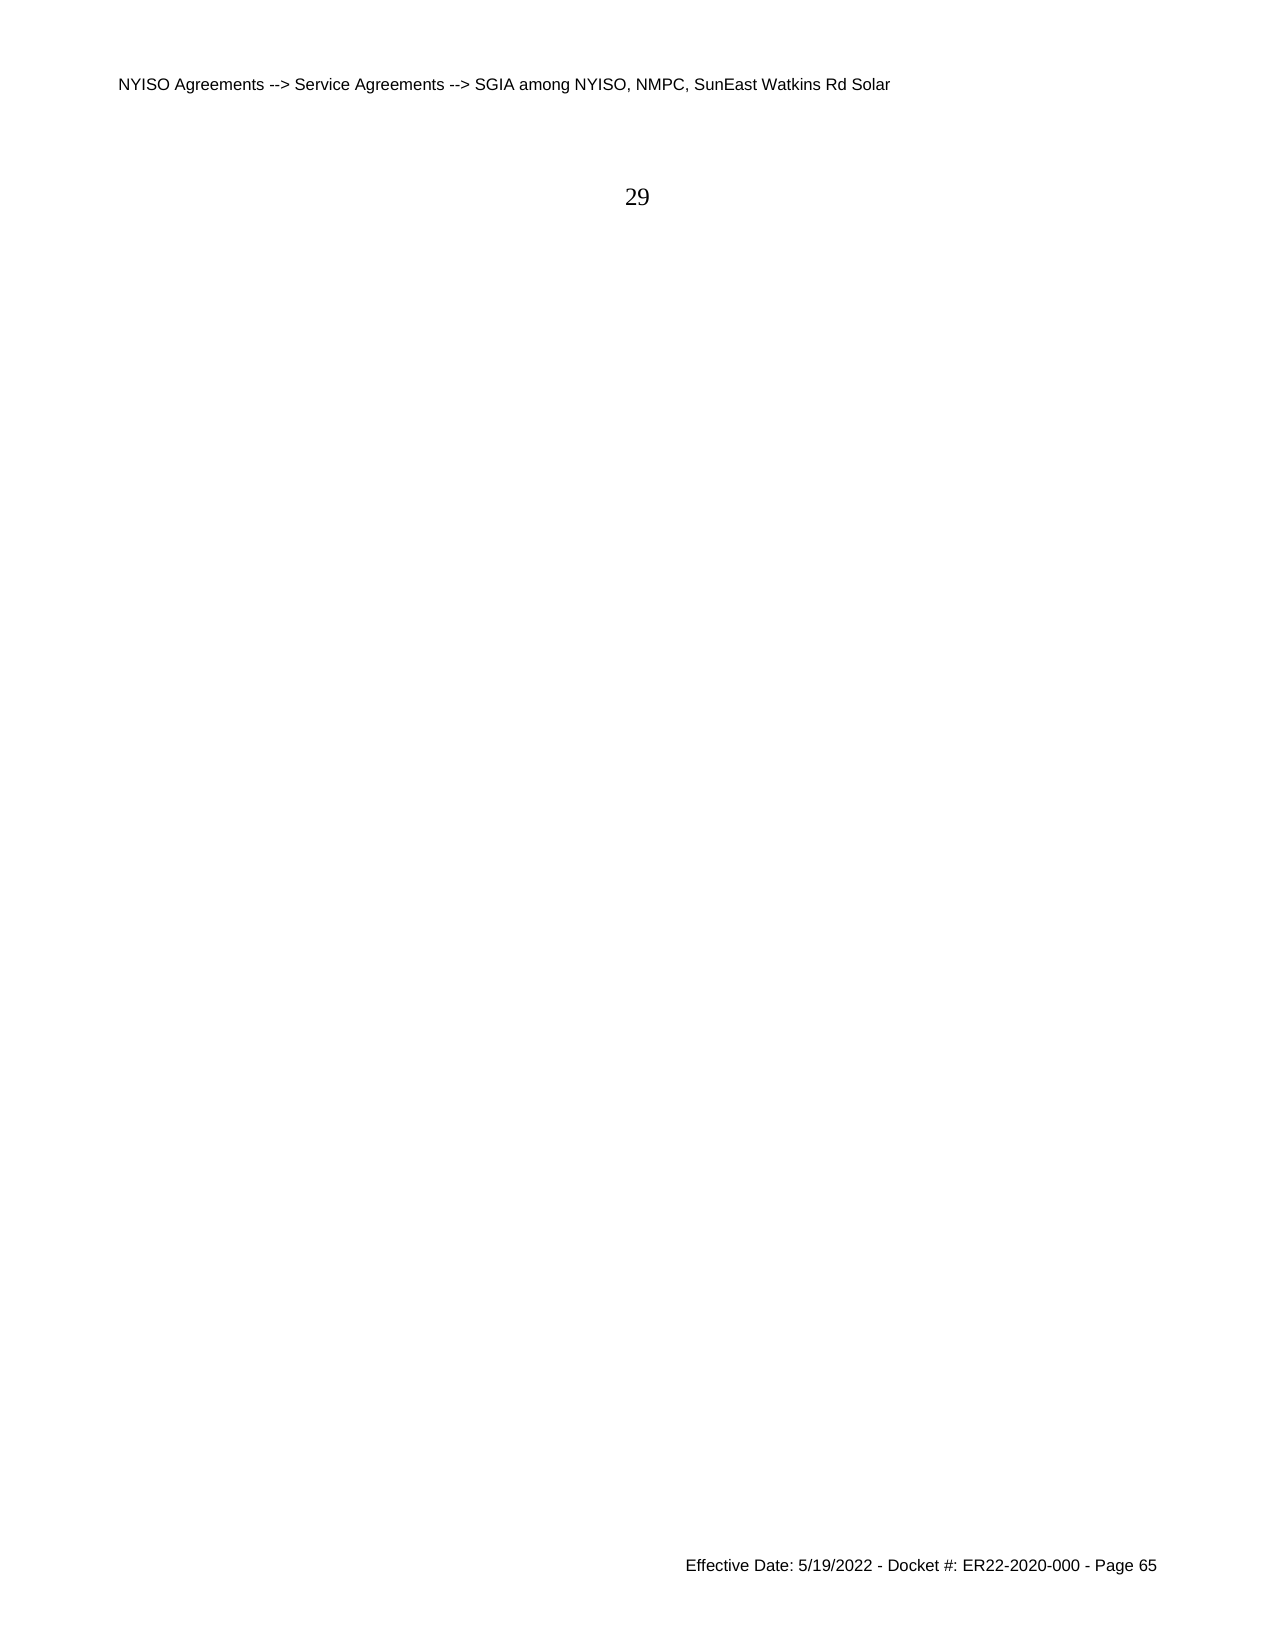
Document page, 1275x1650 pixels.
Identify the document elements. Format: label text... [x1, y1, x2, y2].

text 29 [625, 183, 1275, 212]
